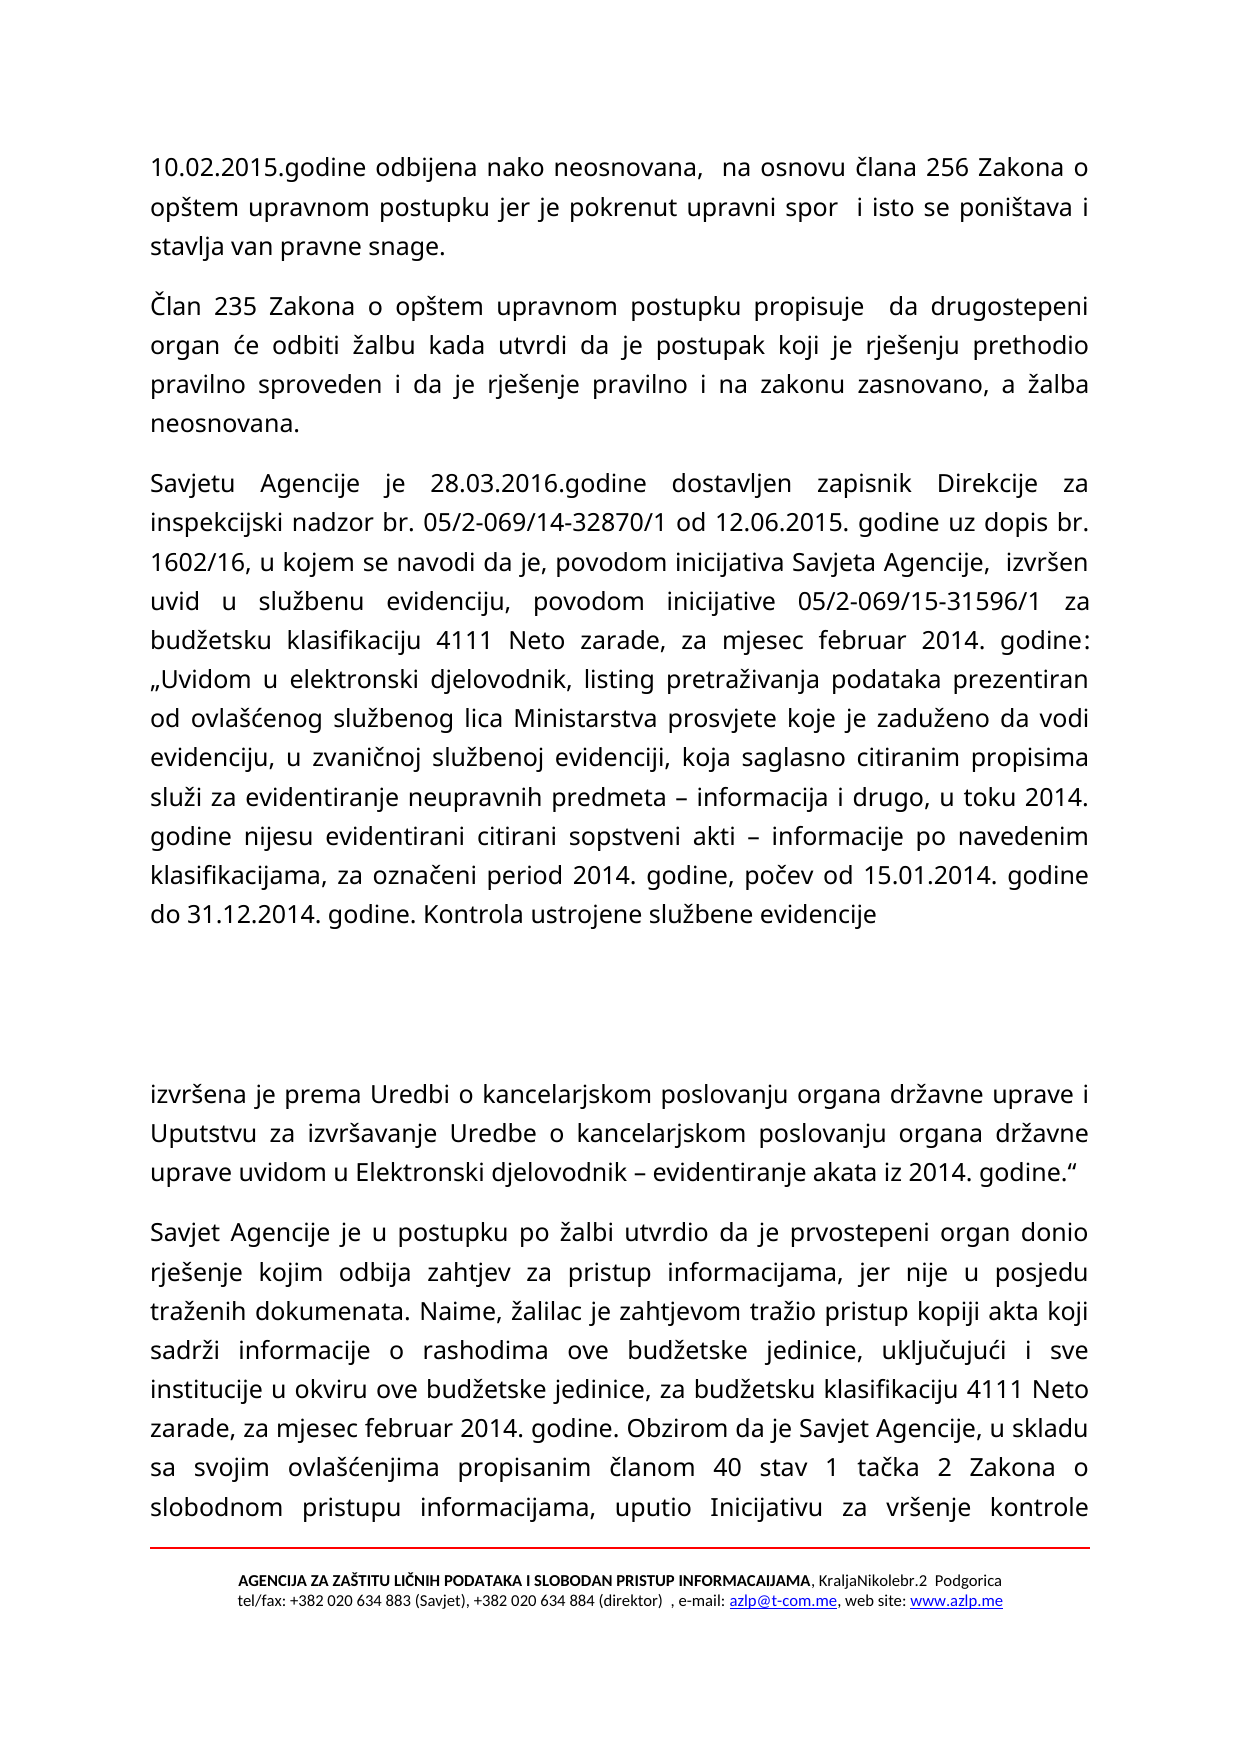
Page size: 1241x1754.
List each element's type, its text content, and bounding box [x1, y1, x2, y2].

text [150, 150, 1090, 262]
text izvršena je prema Uredbi o kancelarjskom poslovanju organa državne uprave i Uputstvu za izvršavanje Uredbe o kancelarjskom poslovanju organa državne uprave uvidom u Elektronski djelovodnik – evidentiranje akata iz 2014. godine.“ [150, 1077, 1090, 1189]
text Član 235 Zakona o opštem upravnom postupku propisuje da drugostepeni organ će odbiti žalbu kada utvrdi da je postupak koji je rješenju prethodio pravilno sproveden i da je rješenje pravilno i na zakonu zasnovano, a žalba neosnovana. [150, 288, 1090, 440]
text Savjetu Agencije je 28.03.2016.godine dostavljen zapisnik Direkcije za inspekcijski nadzor br. 05/2-069/14-32870/1 od 12.06.2015. godine uz dopis br. 1602/16, u kojem se navodi da je, povodom inicijativa Savjeta Agencije, izvršen uvid u službenu evidenciju, povodom inicijative 05/2-069/15-31596/1 za budžetsku klasifikaciju 4111 Neto zarade, za mjesec februar 2014. godine: „Uvidom u elektronski djelovodnik, listing pretraživanja podataka prezentiran od ovlašćenog službenog lica Ministarstva prosvjete koje je zaduženo da vodi evidenciju, u zvaničnoj službenoj evidenciji, koja saglasno citiranim propisima služi za evidentiranje neupravnih predmeta – informacija i drugo, u toku 2014. godine nijesu evidentirani citirani sopstveni akti – informacije po navedenim klasifikacijama, za označeni period 2014. godine, počev od 15.01.2014. godine do 31.12.2014. godine. Kontrola ustrojene službene evidencije [150, 466, 1090, 931]
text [150, 1215, 1090, 1523]
